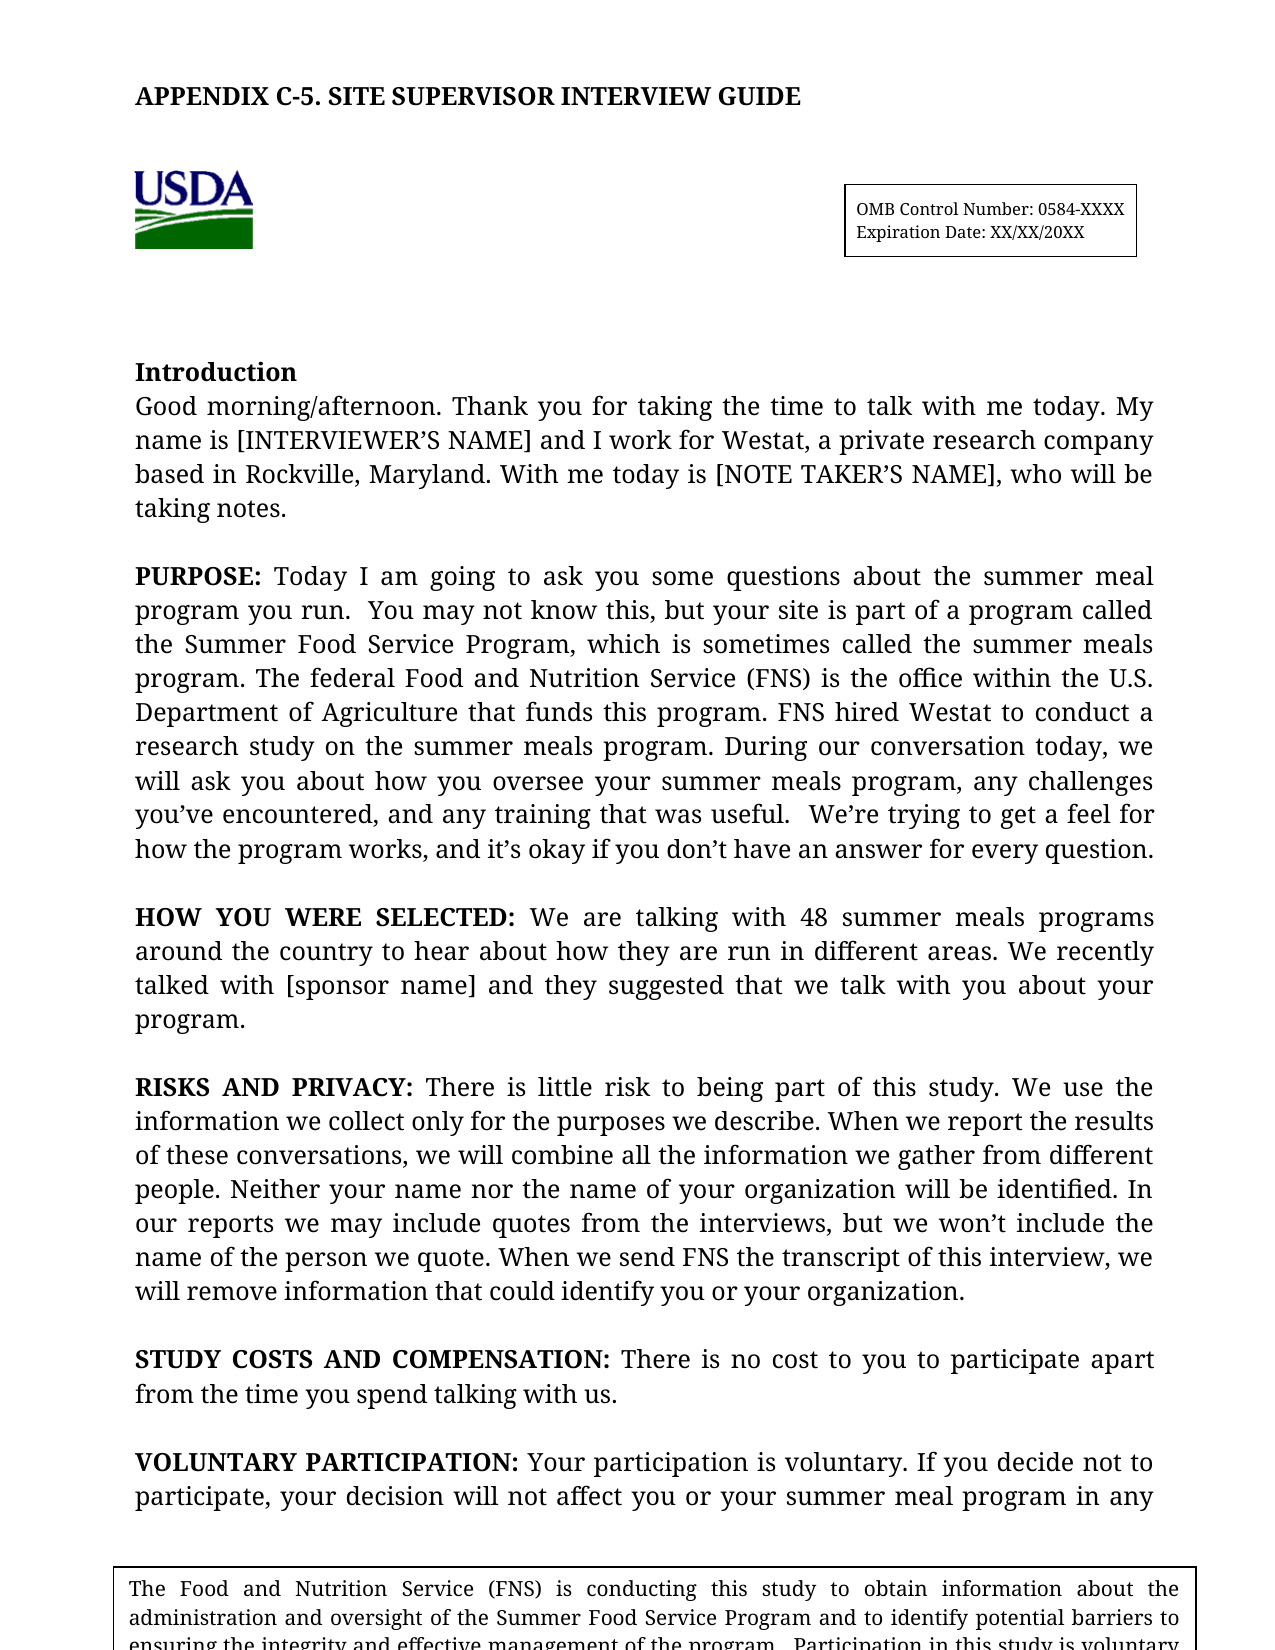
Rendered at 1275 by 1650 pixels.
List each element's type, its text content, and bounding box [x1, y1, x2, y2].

text HOW YOU WERE SELECTED: We are talking with 48 summer meals programs around the country to hear about how they are run in different areas. We recently talked with [sponsor name] and they suggested that we talk with you about your program. [135, 899, 1155, 1036]
subtitle Introduction [135, 354, 1155, 388]
text STUDY COSTS AND COMPENSATION: There is no cost to you to participate apart from the time you spend talking with us. [135, 1342, 1155, 1410]
table_header OMB Control Number: 0584-XXXX Expiration Date: XX/XX/20XX [846, 185, 1136, 256]
picture [134, 170, 253, 249]
text PURPOSE: Today I am going to ask you some questions about the summer meal program you run. You may not know this, but your site is part of a program called the Summer Food Service Program, which is sometimes called the summer meals program. The federal Food and Nutrition Service (FNS) is the office within the U.S. Department of Agriculture that funds this program. FNS hired Westat to conduct a research study on the summer meals program. During our conversation today, we will ask you about how you oversee your summer meals program, any challenges you’ve encountered, and any training that was useful. We’re trying to get a feel for how the program works, and it’s okay if you don’t have an answer for every question. [135, 559, 1155, 865]
text RISKS AND PRIVACY: There is little risk to being part of this study. We use the information we collect only for the purposes we describe. When we report the results of these conversations, we will combine all the information we gather from different people. Neither your name nor the name of your organization will be identified. In our reports we may include quotes from the interviews, but we won’t include the name of the person we quote. When we send FNS the transcript of this interview, we will remove information that could identify you or your organization. [135, 1070, 1155, 1308]
text Good morning/afternoon. Thank you for taking the time to talk with me today. My name is [INTERVIEWER’S NAME] and I work for Westat, a private research company based in Rockville, Maryland. With me today is [NOTE TAKER’S NAME], who will be taking notes. [135, 388, 1155, 525]
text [135, 1444, 1155, 1512]
